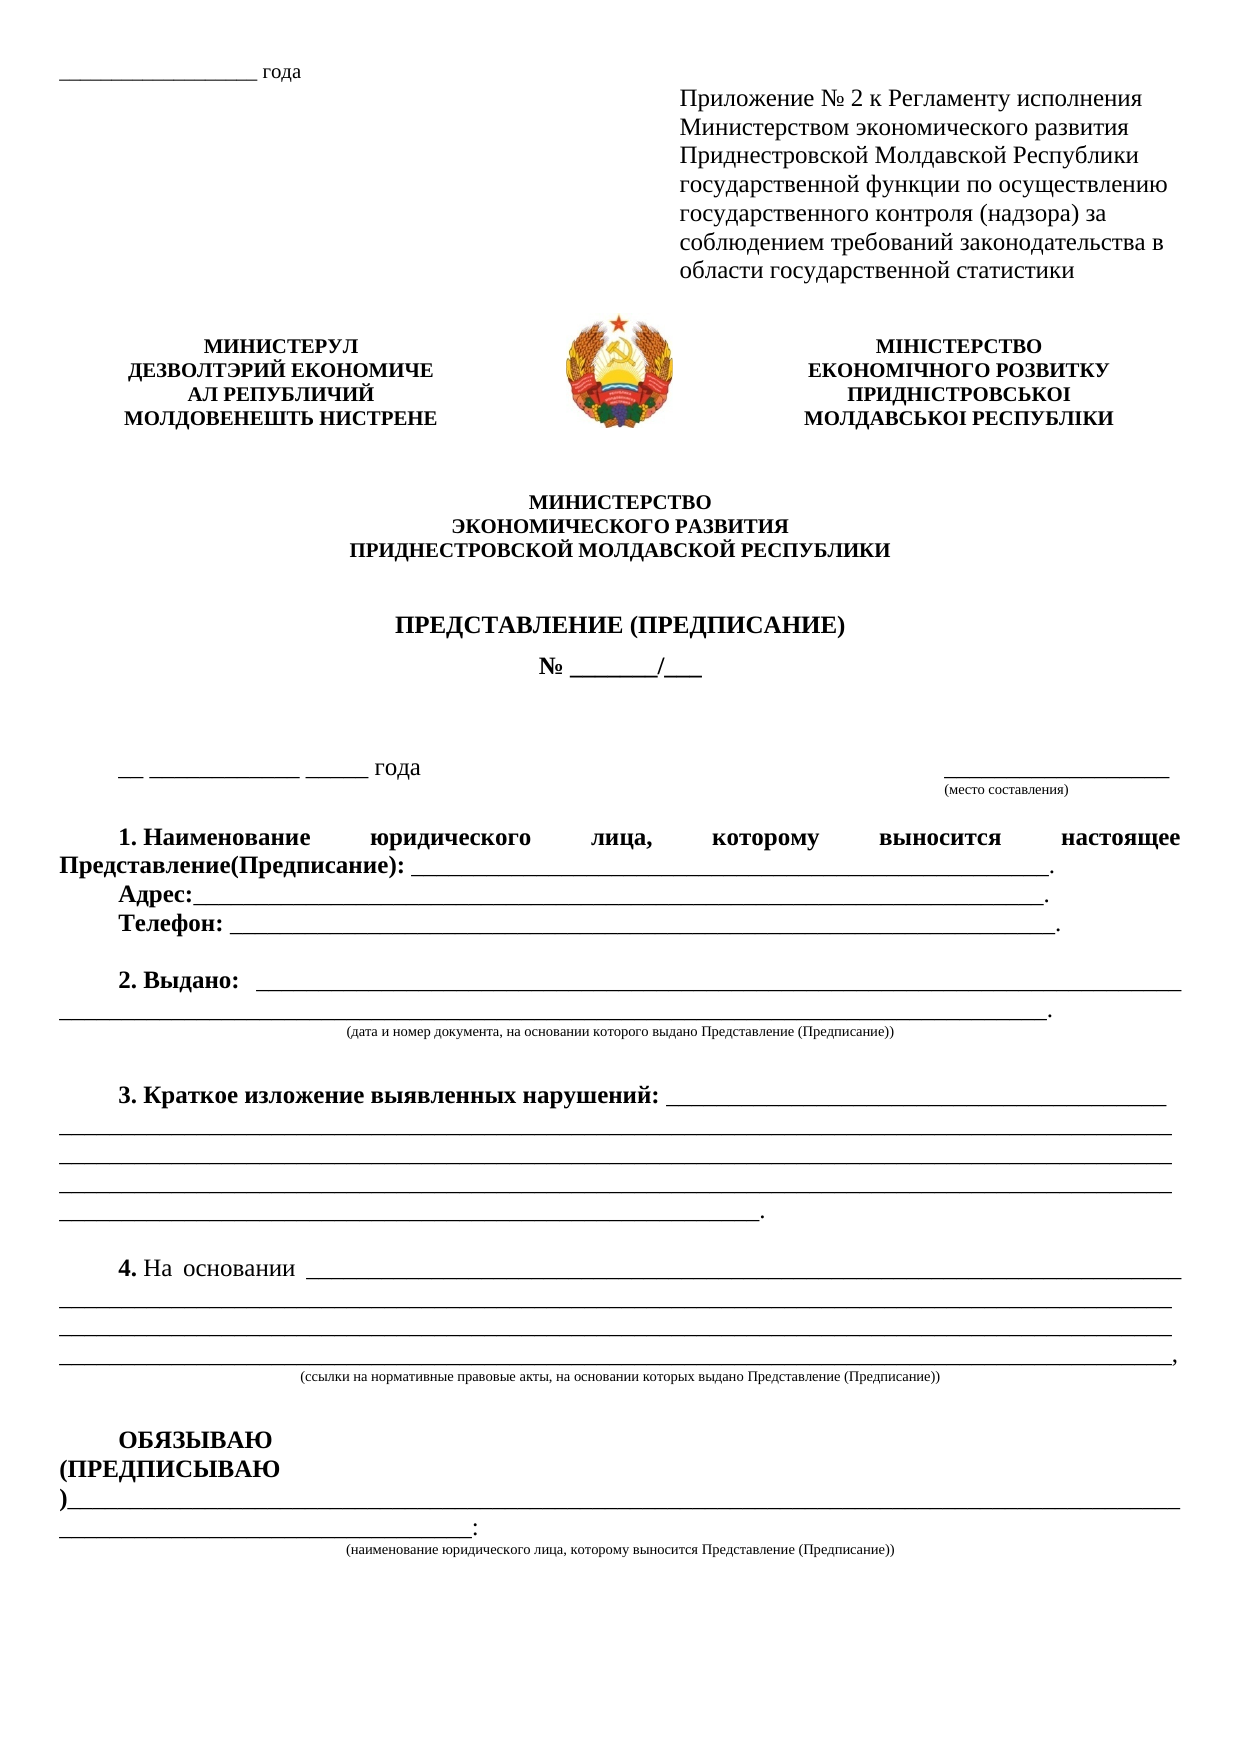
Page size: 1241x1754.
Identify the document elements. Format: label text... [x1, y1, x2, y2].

text ___________________________________________________________________________________________________________________________________________________________________________________________________________________________________________________________________________________________________________________________________. [59, 1109, 1181, 1224]
table_header МИНИСТЕРУЛ ДЕЗВОЛТЭРИЙ ЕКОНОМИЧЕ АЛ РЕПУБЛИЧИЙ МОЛДОВЕНЕШТЬ НИСТРЕНЕ [111, 313, 450, 451]
text (ссылки на нормативные правовые акты, на основании которых выдано Представление (Предписание)) [59, 1368, 1181, 1397]
text Адрес:____________________________________________________________________. [59, 879, 1181, 908]
picture [566, 313, 673, 428]
table_header [450, 313, 789, 451]
text Приложение № 2 к Регламенту исполнения Министерством экономического развития Приднестровской Молдавской Республики государственной функции по осуществлению государственного контроля (надзора) за соблюдением требований законодательства в области государственной статистики [679, 83, 1181, 284]
text ОБЯЗЫВАЮ (ПРЕДПИСЫВАЮ)__________________________________________________________________________________________________________________________: [59, 1426, 1181, 1541]
text ___________________ года [59, 59, 1181, 83]
text (место составления) [59, 781, 1181, 809]
text 1. Наименование юридического лица, которому выносится настоящее Представление(Предписание): ___________________________________________________. [59, 822, 1181, 879]
text 4. На основании ______________________________________________________________________ ___________________________________________________________________________________________________________________________________________________________________________________________________________________________________________________________________________, [59, 1253, 1181, 1368]
table_header МIНIСТЕРCТВО ЕКОНОМIЧНОГО РОЗВИТКУ ПРИДНIСТРОВСЬКОI МОЛДАВСЬКОI РЕСПУБЛIКИ [789, 313, 1129, 451]
text ПРЕДСТАВЛЕНИЕ (ПРЕДПИСАНИЕ) [59, 610, 1181, 639]
text Телефон: __________________________________________________________________. [59, 908, 1181, 937]
text 3. Краткое изложение выявленных нарушений: ________________________________________ [59, 1081, 1181, 1109]
text 2. Выдано: __________________________________________________________________________ _______________________________________________________________________________. [59, 966, 1181, 1023]
text (дата и номер документа, на основании которого выдано Представление (Предписание)) [59, 1023, 1181, 1052]
text __ ____________ _____ года __________________ [59, 752, 1181, 781]
text МИНИСТЕРСТВО [59, 489, 1181, 514]
text (наименование юридического лица, которому выносится Представление (Предписание)) [59, 1541, 1181, 1569]
text ПРИДНЕСТРОВСКОЙ МОЛДАВСКОЙ РЕСПУБЛИКИ [59, 538, 1181, 562]
text ЭКОНОМИЧЕСКОГО РАЗВИТИЯ [59, 514, 1181, 538]
text № _______/___ [59, 651, 1181, 680]
